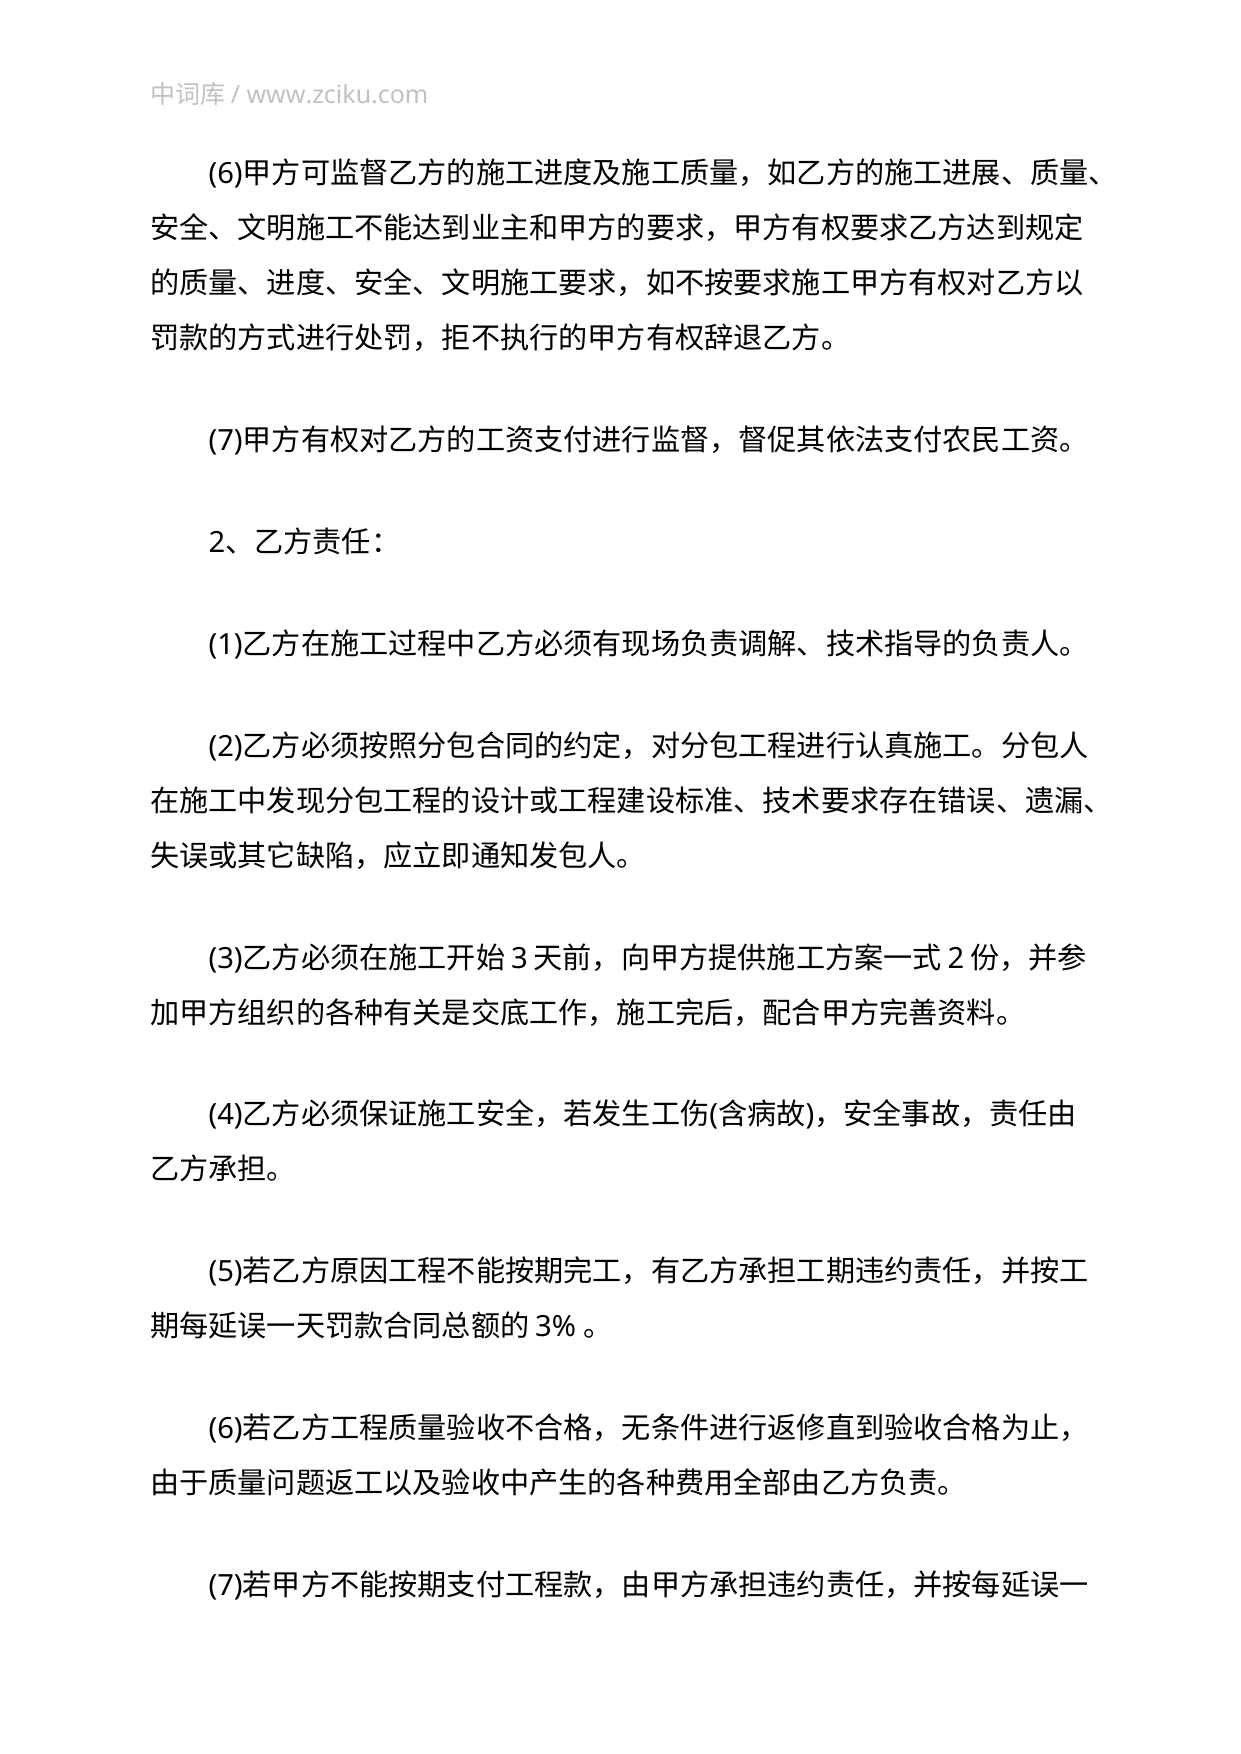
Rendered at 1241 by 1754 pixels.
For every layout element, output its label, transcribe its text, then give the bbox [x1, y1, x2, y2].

text (3)乙方必须在施工开始3天前，向甲方提供施工方案一式2份，并参加甲方组织的各种有关是交底工作，施工完后，配合甲方完善资料。 [150, 934, 1090, 1031]
text (1)乙方在施工过程中乙方必须有现场负责调解、技术指导的负责人。 [150, 621, 1090, 663]
text (7)甲方有权对乙方的工资支付进行监督，督促其依法支付农民工资。 [150, 417, 1090, 459]
text (5)若乙方原因工程不能按期完工，有乙方承担工期违约责任，并按工期每延误一天罚款合同总额的3% 。 [150, 1248, 1090, 1345]
text (4)乙方必须保证施工安全，若发生工伤(含病故)，安全事故，责任由乙方承担。 [150, 1091, 1090, 1188]
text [150, 1561, 1090, 1604]
text (6)甲方可监督乙方的施工进度及施工质量，如乙方的施工进展、质量、安全、文明施工不能达到业主和甲方的要求，甲方有权要求乙方达到规定的质量、进度、安全、文明施工要求，如不按要求施工甲方有权对乙方以罚款的方式进行处罚，拒不执行的甲方有权辞退乙方。 [150, 150, 1090, 357]
text (6)若乙方工程质量验收不合格，无条件进行返修直到验收合格为止，由于质量问题返工以及验收中产生的各种费用全部由乙方负责。 [150, 1405, 1090, 1502]
text (2)乙方必须按照分包合同的约定，对分包工程进行认真施工。分包人在施工中发现分包工程的设计或工程建设标准、技术要求存在错误、遗漏、失误或其它缺陷，应立即通知发包人。 [150, 722, 1090, 875]
text 2、乙方责任： [150, 518, 1090, 561]
